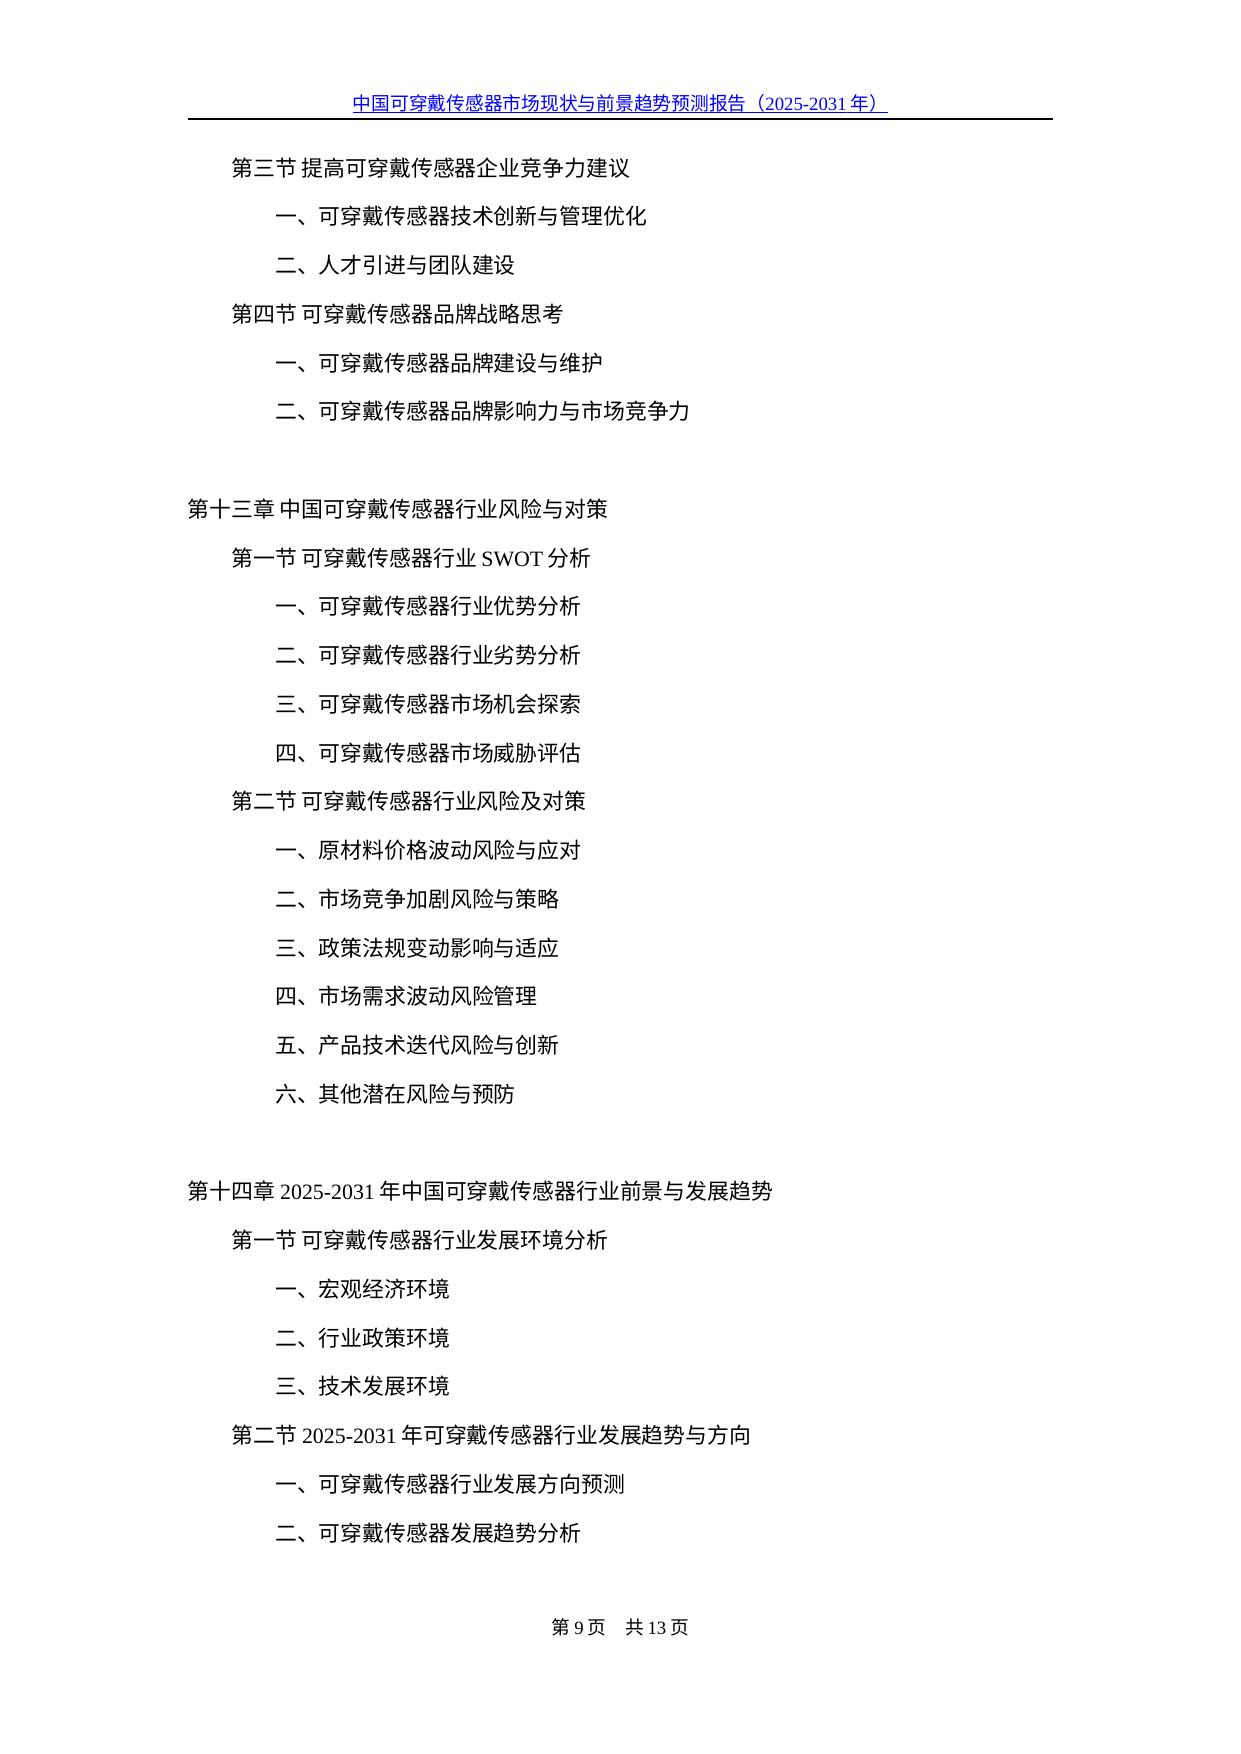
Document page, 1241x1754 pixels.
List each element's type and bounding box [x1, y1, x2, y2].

text [187, 150, 1053, 1548]
